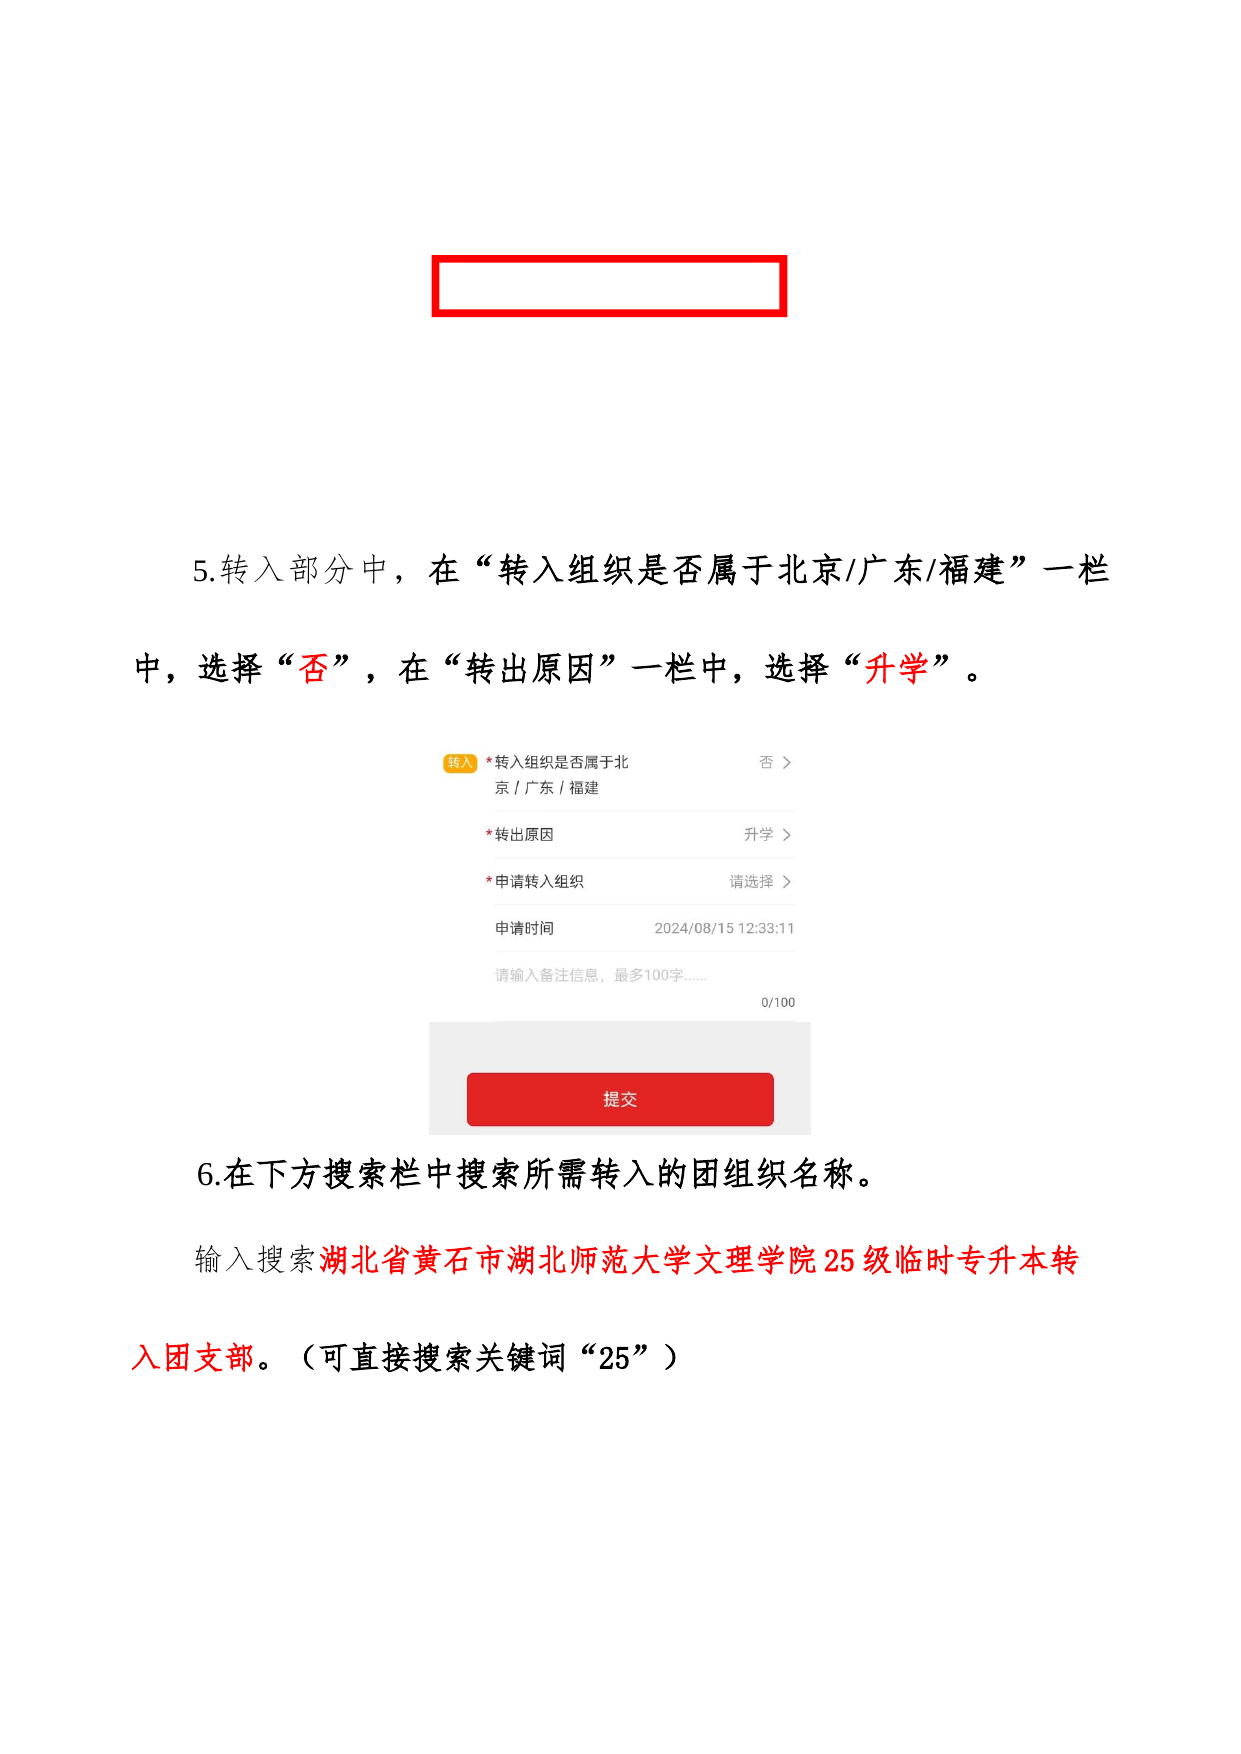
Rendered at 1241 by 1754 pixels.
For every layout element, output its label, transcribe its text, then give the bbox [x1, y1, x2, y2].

picture [428, 737, 812, 1135]
list 6.在下方搜索栏中搜索所需转入的团组织名称。 [130, 1140, 1110, 1205]
list 输入搜索湖北省黄石市湖北师范大学文理学院25级临时专升本转入团支部。（可直接搜索关键词“25”） [130, 1225, 1110, 1387]
list 5.转入部分中，在“转入组织是否属于北京/广东/福建”一栏中，选择“否”，在“转出原因”一栏中，选择“升学”。 [130, 536, 1110, 698]
